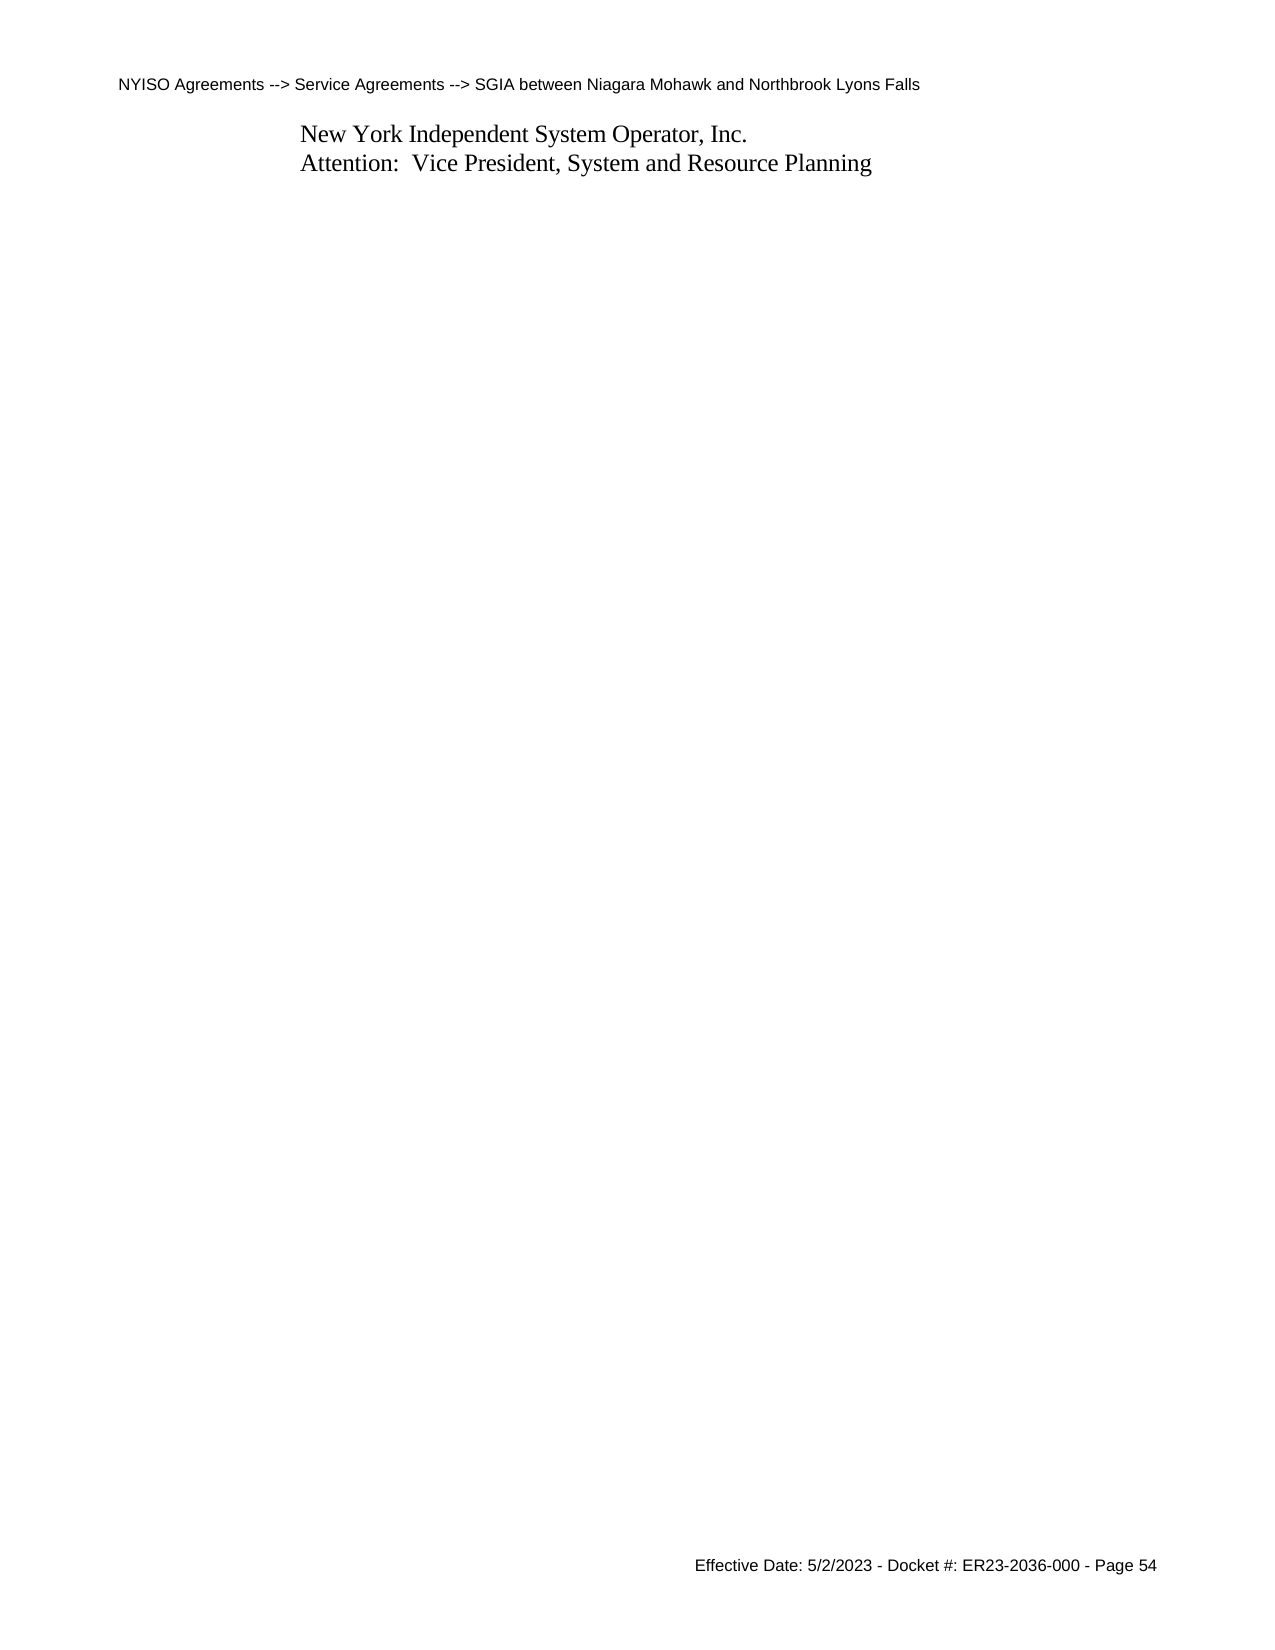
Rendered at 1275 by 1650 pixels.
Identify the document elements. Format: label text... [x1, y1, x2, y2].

text New York Independent System Operator, Inc. [300, 119, 1275, 148]
text Attention: Vice President, System and Resource Planning [300, 148, 1275, 177]
